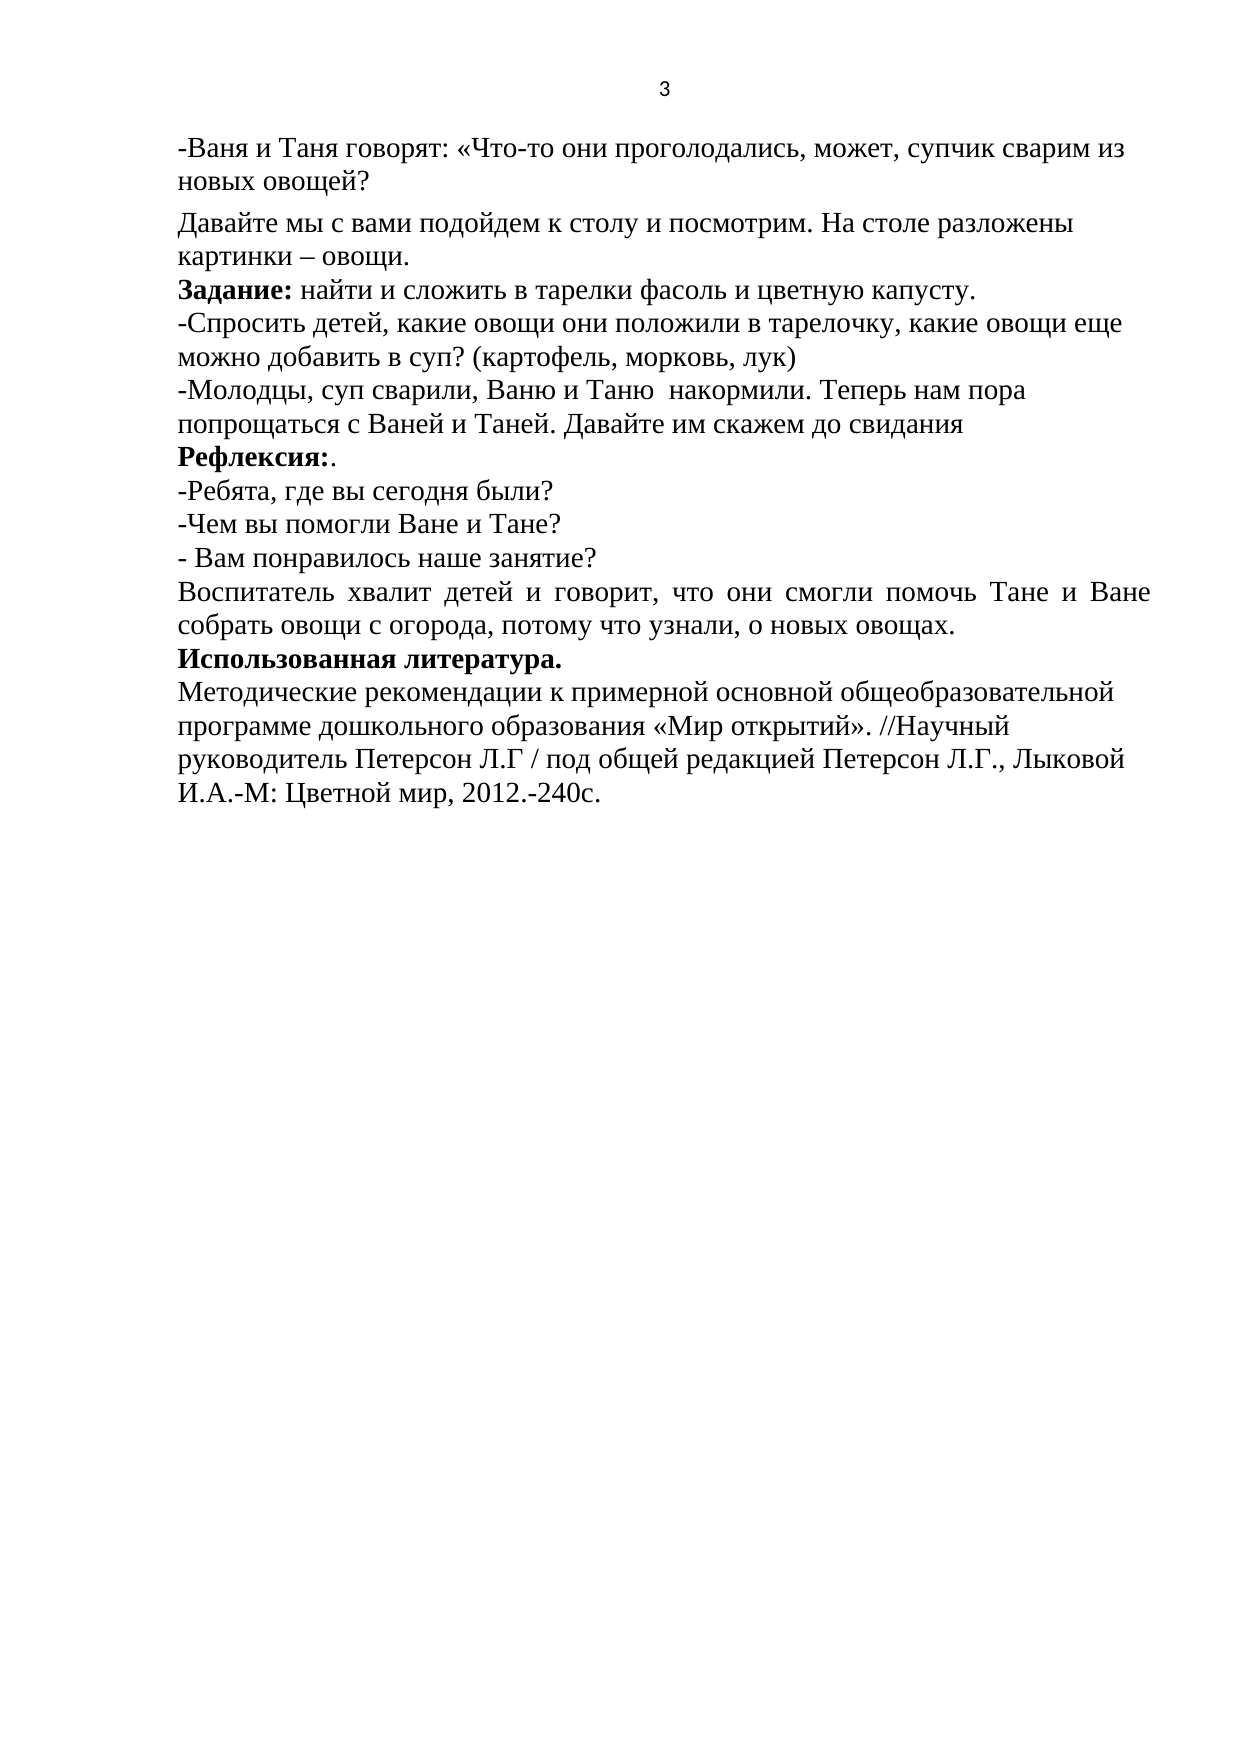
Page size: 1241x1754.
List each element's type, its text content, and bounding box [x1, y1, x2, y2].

text -Ребята, где вы сегодня были? [177, 473, 1152, 507]
text Рефлексия:. [177, 439, 1152, 473]
text -Молодцы, суп сварили, Ваню и Таню накормили. Теперь нам пора попрощаться с Ваней и Таней. Давайте им скажем до свидания [177, 372, 1152, 439]
text Давайте мы с вами подойдем к столу и посмотрим. На столе разложены картинки – овощи. Задание: найти и сложить в тарелки фасоль и цветную капусту. [177, 205, 1152, 305]
text -Ваня и Таня говорят: «Что-то они проголодались, может, супчик сварим из новых овощей? [177, 130, 1152, 197]
text -Спросить детей, какие овощи они положили в тарелочку, какие овощи еще можно добавить в суп? (картофель, морковь, лук) [177, 305, 1152, 372]
text -Чем вы помогли Ване и Тане? [177, 507, 1152, 540]
text Методические рекомендации к примерной основной общеобразовательной программе дошкольного образования «Мир открытий». //Научный руководитель Петерсон Л.Г / под общей редакцией Петерсон Л.Г., Лыковой И.А.-М: Цветной мир, 2012.-240с. [177, 674, 1152, 808]
text Воспитатель хвалит детей и говорит, что они смогли помочь Тане и Ване собрать овощи с огорода, потому что узнали, о новых овощах. [177, 574, 1152, 641]
text Использованная литература. [177, 641, 1152, 674]
text - Вам понравилось наше занятие? [177, 540, 1152, 574]
